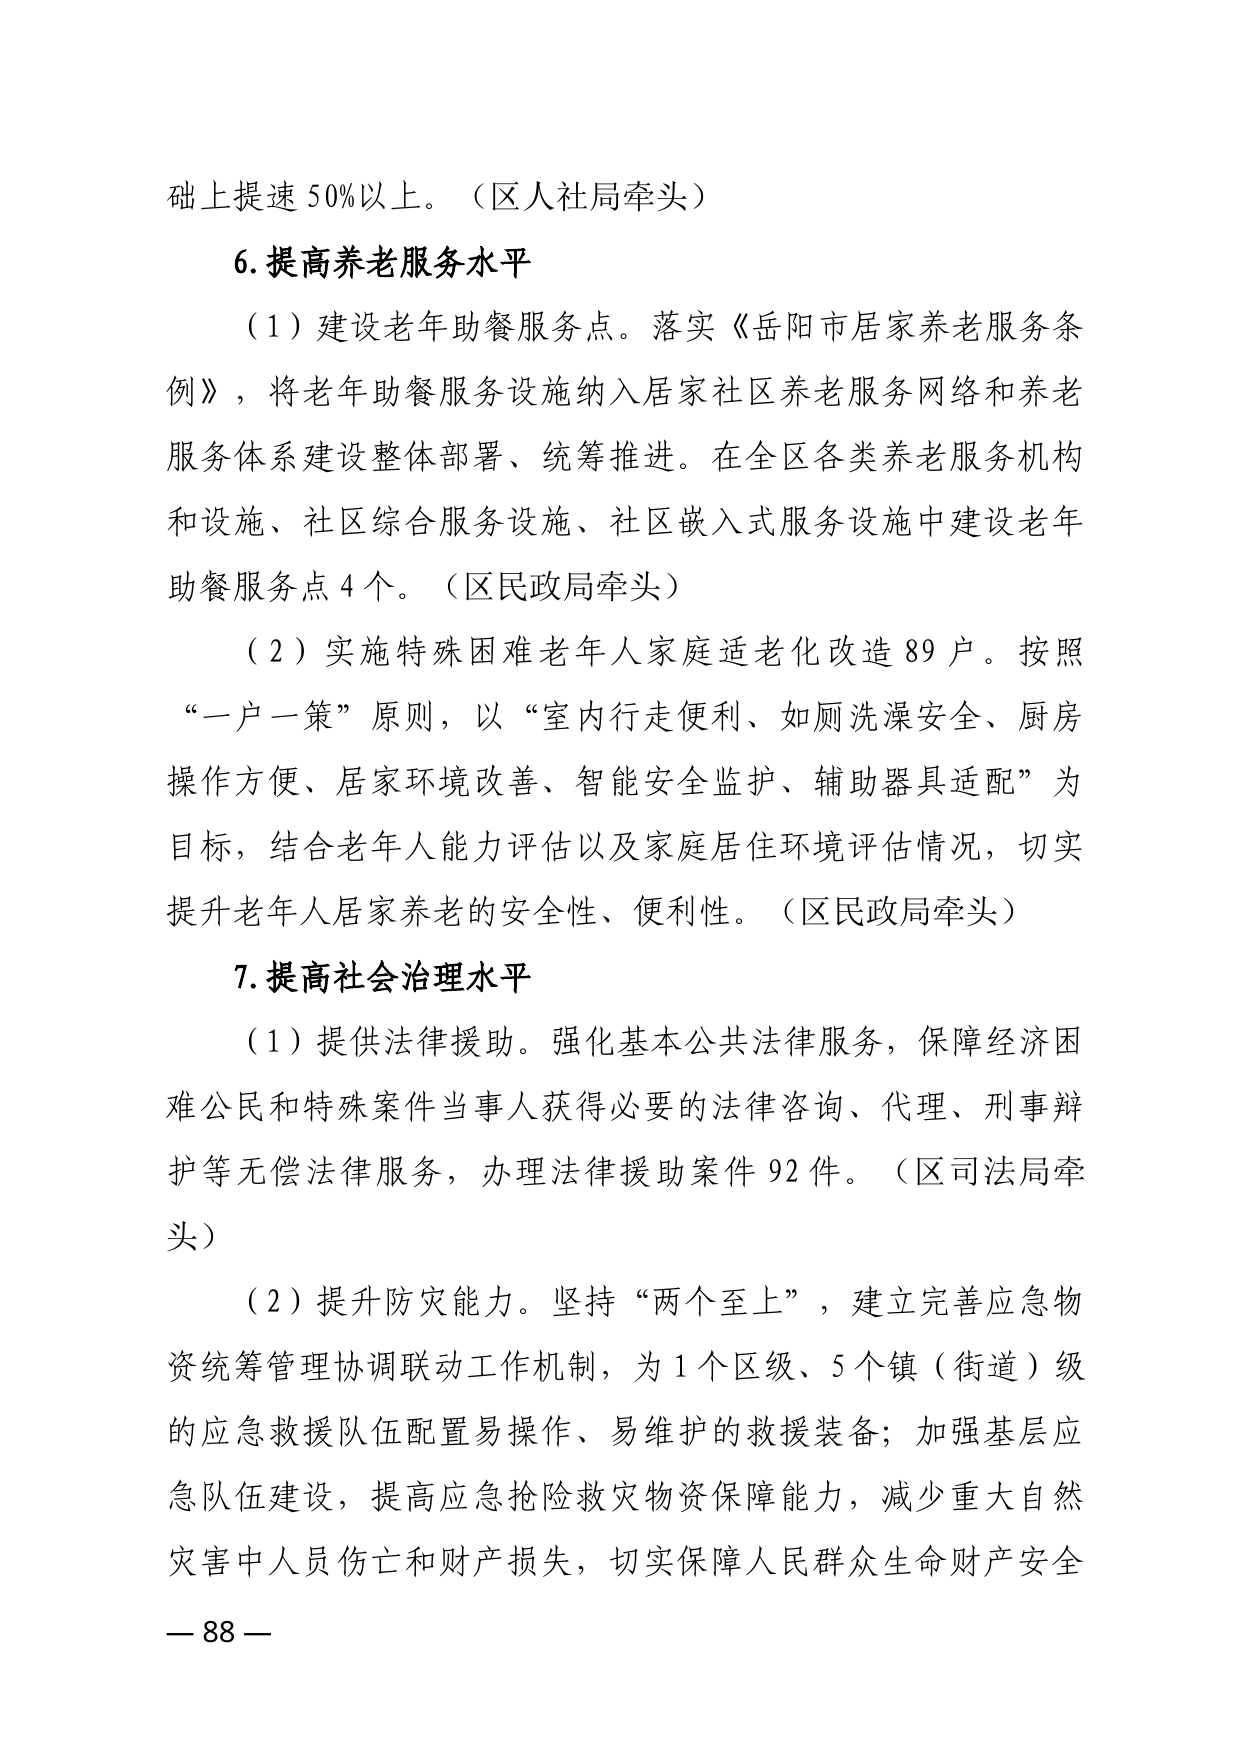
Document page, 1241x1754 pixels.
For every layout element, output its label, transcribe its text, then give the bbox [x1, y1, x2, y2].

text （1）建设老年助餐服务点。落实《岳阳市居家养老服务条例》，将老年助餐服务设施纳入居家社区养老服务网络和养老服务体系建设整体部署、统筹推进。在全区各类养老服务机构和设施、社区综合服务设施、社区嵌入式服务设施中建设老年助餐服务点4个。（区民政局牵头） [165, 292, 1087, 617]
text 7.提高社会治理水平 [165, 942, 1087, 1007]
text （2）实施特殊困难老年人家庭适老化改造89户。按照“一户一策”原则，以“室内行走便利、如厕洗澡安全、厨房操作方便、居家环境改善、智能安全监护、辅助器具适配”为目标，结合老年人能力评估以及家庭居住环境评估情况，切实提升老年人居家养老的安全性、便利性。（区民政局牵头） [165, 617, 1087, 942]
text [165, 162, 1087, 227]
text （1）提供法律援助。强化基本公共法律服务，保障经济困难公民和特殊案件当事人获得必要的法律咨询、代理、刑事辩护等无偿法律服务，办理法律援助案件92件。（区司法局牵头） [165, 1007, 1087, 1267]
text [165, 1267, 1087, 1592]
text 6.提高养老服务水平 [165, 227, 1087, 292]
